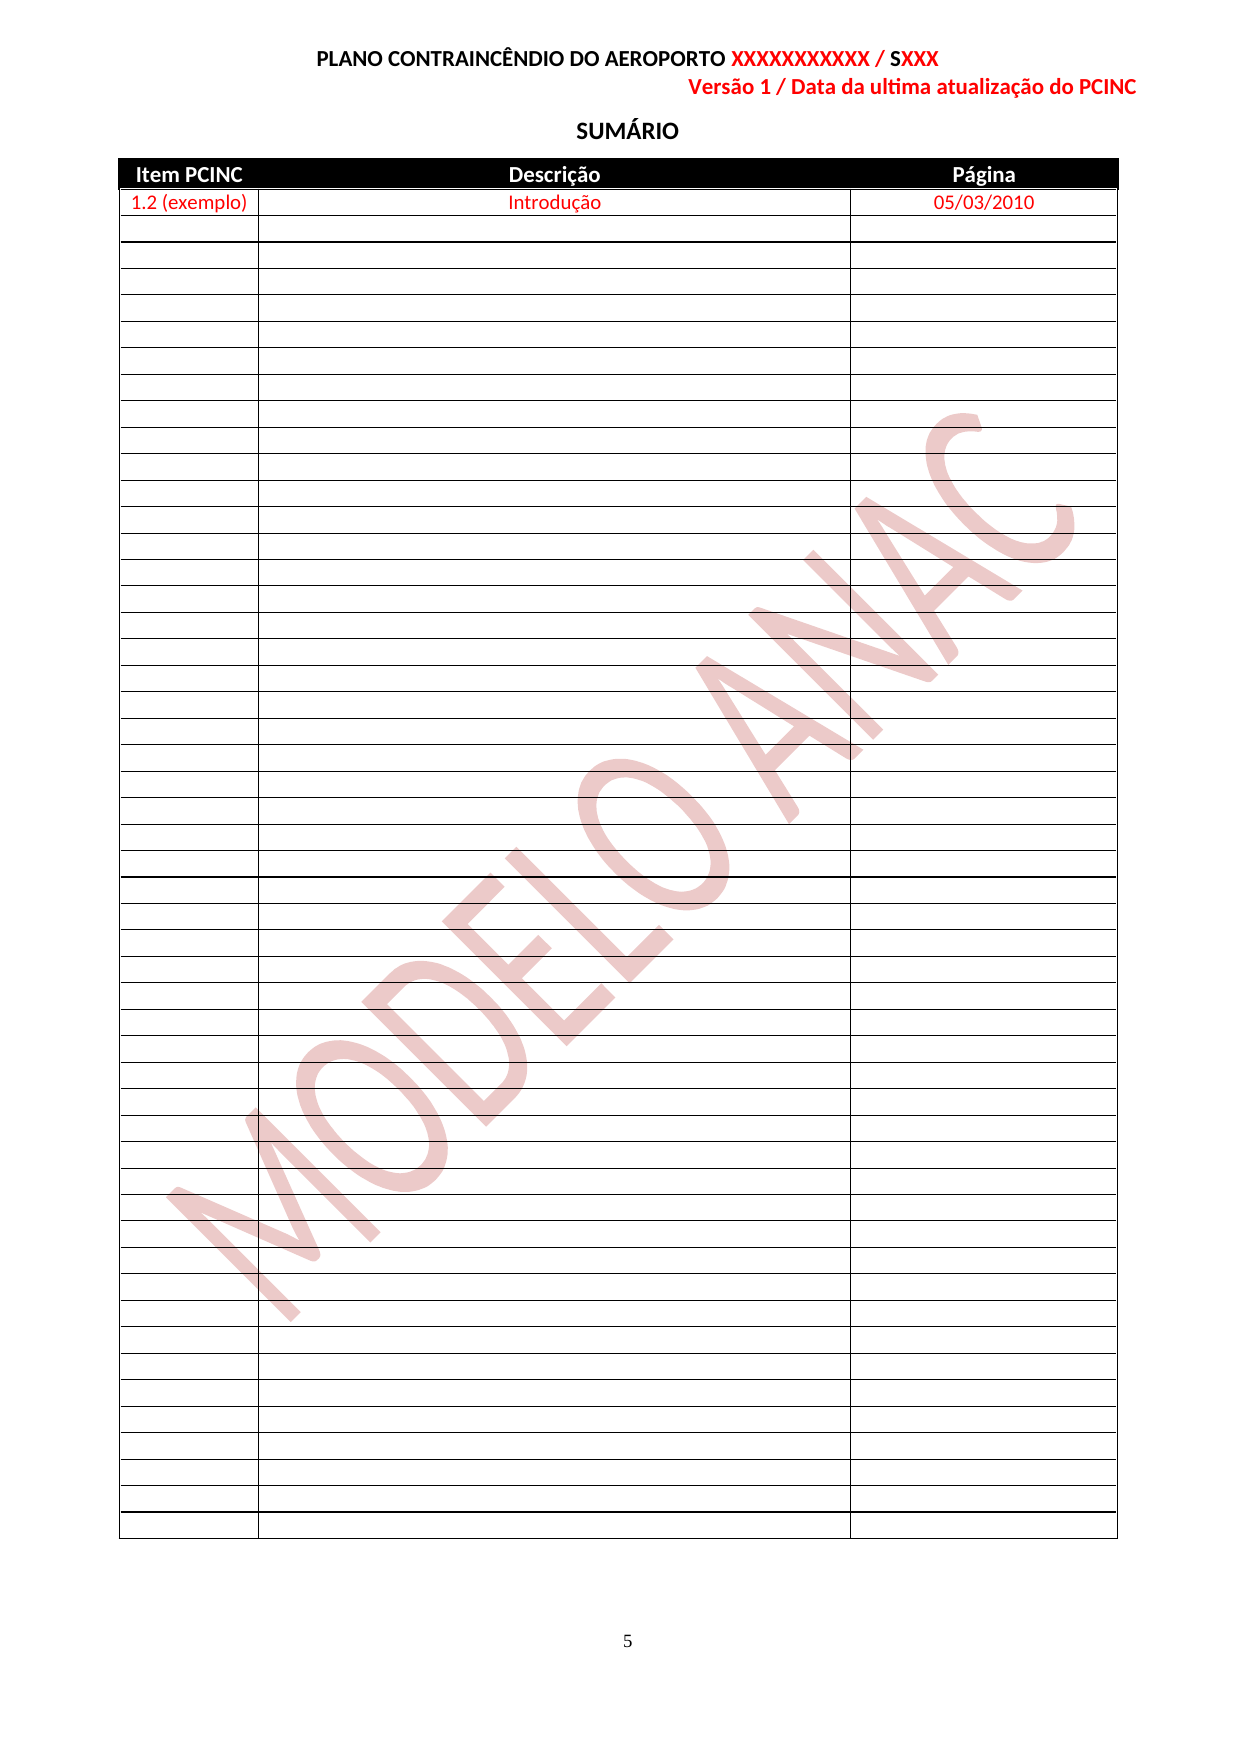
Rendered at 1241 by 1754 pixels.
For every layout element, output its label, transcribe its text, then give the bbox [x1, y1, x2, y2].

table_cell [259, 1063, 850, 1088]
table_cell [259, 1248, 850, 1273]
table_cell [851, 1406, 1117, 1432]
table_cell [259, 1380, 850, 1406]
table_cell [851, 1247, 1117, 1273]
table_cell [120, 560, 258, 585]
table_cell [120, 1169, 258, 1194]
table_cell [259, 719, 850, 744]
table_cell [259, 1301, 850, 1326]
table_cell [259, 692, 850, 718]
table_header Descrição [259, 160, 850, 188]
table_cell [120, 1301, 258, 1326]
table_cell [851, 294, 1117, 321]
table_cell [851, 1379, 1117, 1406]
table_cell [120, 1221, 258, 1247]
table_cell [259, 1195, 850, 1220]
table_cell [120, 798, 258, 823]
table_cell [851, 559, 1117, 585]
table_cell [851, 1459, 1117, 1485]
table_cell [851, 347, 1117, 374]
table_cell [120, 1089, 258, 1114]
table_cell [259, 1274, 850, 1300]
table_cell [259, 666, 850, 691]
table_cell [851, 903, 1117, 929]
table_cell [259, 481, 850, 506]
table_cell [851, 533, 1117, 559]
table_cell [851, 215, 1117, 241]
table_cell [120, 534, 258, 559]
table_cell [120, 983, 258, 1009]
table_cell [120, 1486, 258, 1511]
table_cell [851, 427, 1117, 453]
table_cell [259, 295, 850, 321]
table_cell [851, 1511, 1117, 1538]
table_cell [259, 825, 850, 850]
table_cell [120, 692, 258, 718]
table_cell [259, 1486, 850, 1511]
table_cell [120, 428, 258, 453]
table_cell [120, 825, 258, 850]
table_header Página [850, 160, 1117, 188]
table_cell [851, 612, 1117, 638]
table_cell [120, 1433, 258, 1458]
table_header Item PCINC [120, 160, 259, 188]
table_cell [120, 1195, 258, 1220]
table_cell [120, 957, 258, 982]
table_cell [851, 691, 1117, 718]
table_cell [259, 1460, 850, 1485]
table_cell [120, 1116, 258, 1141]
table_cell [120, 1460, 258, 1485]
table_cell [259, 401, 850, 427]
table_cell [851, 1326, 1117, 1353]
table_cell [851, 797, 1117, 823]
table_cell [259, 216, 850, 241]
table_cell 05/03/2010 [851, 189, 1117, 215]
table_cell [120, 719, 258, 744]
table_cell [120, 401, 258, 427]
table_cell [851, 585, 1117, 612]
table_cell [259, 613, 850, 638]
table_cell [120, 1063, 258, 1088]
table_cell [259, 269, 850, 294]
table_cell 1.2 (exemplo) [120, 190, 258, 215]
table_cell [259, 1169, 850, 1194]
table_cell [851, 744, 1117, 771]
table_cell [851, 400, 1117, 427]
table_cell [259, 1010, 850, 1035]
table_cell [851, 480, 1117, 506]
table_cell [259, 1327, 850, 1353]
table_cell [120, 1407, 258, 1432]
table_cell [851, 1353, 1117, 1379]
table_cell [259, 322, 850, 347]
table_cell [120, 1142, 258, 1167]
table_cell [851, 1273, 1117, 1300]
table_cell [259, 904, 850, 929]
table_cell [120, 375, 258, 400]
table_cell [120, 269, 258, 294]
table_cell [259, 586, 850, 612]
table_cell [851, 1168, 1117, 1194]
table_cell [120, 1512, 258, 1538]
table_cell [851, 876, 1117, 903]
table_cell [851, 665, 1117, 691]
table_cell [120, 1036, 258, 1062]
table_cell [851, 241, 1117, 268]
table_cell [851, 1035, 1117, 1062]
table_cell [259, 851, 850, 876]
table_cell [120, 1248, 258, 1273]
table_cell [259, 1036, 850, 1062]
table_cell [120, 639, 258, 665]
table_cell [851, 929, 1117, 956]
table_cell [259, 1354, 850, 1379]
table_cell [259, 507, 850, 532]
table_cell [851, 1485, 1117, 1511]
table_cell Introdução [259, 190, 850, 215]
table_cell [120, 613, 258, 638]
table_cell [259, 957, 850, 982]
table_cell [120, 586, 258, 612]
table_cell [851, 1220, 1117, 1247]
table_cell [120, 295, 258, 321]
table_cell [120, 507, 258, 532]
table_cell [120, 745, 258, 771]
table_cell [120, 1380, 258, 1406]
table_cell [259, 1116, 850, 1141]
table_cell [120, 666, 258, 691]
table_cell [851, 771, 1117, 797]
table_cell [851, 982, 1117, 1009]
table_cell [851, 718, 1117, 744]
table_cell [120, 216, 258, 241]
table_cell [120, 322, 258, 347]
table_cell [259, 930, 850, 956]
table_cell [851, 1062, 1117, 1088]
table_cell [259, 1513, 850, 1538]
table_cell [259, 375, 850, 400]
table_cell [259, 348, 850, 374]
table_cell [851, 824, 1117, 850]
table_cell [851, 1009, 1117, 1035]
table_cell [120, 851, 258, 876]
table_cell [259, 1221, 850, 1247]
table_cell [851, 1115, 1117, 1141]
table_cell [259, 983, 850, 1009]
table_cell [259, 878, 850, 903]
table_cell [851, 1300, 1117, 1326]
table_cell [120, 1327, 258, 1353]
table_cell [259, 639, 850, 665]
text sumário [118, 115, 1137, 146]
table_cell [851, 1432, 1117, 1458]
table_cell [259, 798, 850, 823]
table_cell [259, 534, 850, 559]
table_cell [851, 268, 1117, 294]
table_cell [259, 772, 850, 797]
table_cell [120, 772, 258, 797]
table_cell [259, 560, 850, 585]
table_cell [259, 1407, 850, 1432]
table_cell [259, 243, 850, 268]
table_cell [120, 454, 258, 479]
table_cell [851, 1141, 1117, 1167]
table_cell [851, 1194, 1117, 1220]
table_cell [851, 850, 1117, 876]
table_cell [120, 1010, 258, 1035]
table_cell [120, 877, 258, 903]
table_cell [120, 242, 258, 268]
table_cell [259, 1089, 850, 1114]
table_cell [851, 1088, 1117, 1114]
table_cell [120, 1274, 258, 1300]
table_cell [120, 481, 258, 506]
table_cell [851, 956, 1117, 982]
table_cell [259, 745, 850, 771]
table_cell [120, 348, 258, 374]
table_cell [120, 1354, 258, 1379]
table_cell [851, 506, 1117, 532]
table_cell [851, 453, 1117, 479]
table_cell [259, 1433, 850, 1458]
table_cell [259, 428, 850, 453]
table_cell [259, 1142, 850, 1167]
table_cell [851, 374, 1117, 400]
table_cell [851, 638, 1117, 665]
table_cell [259, 454, 850, 479]
table_cell [851, 321, 1117, 347]
table_cell [120, 930, 258, 956]
table_cell [120, 904, 258, 929]
